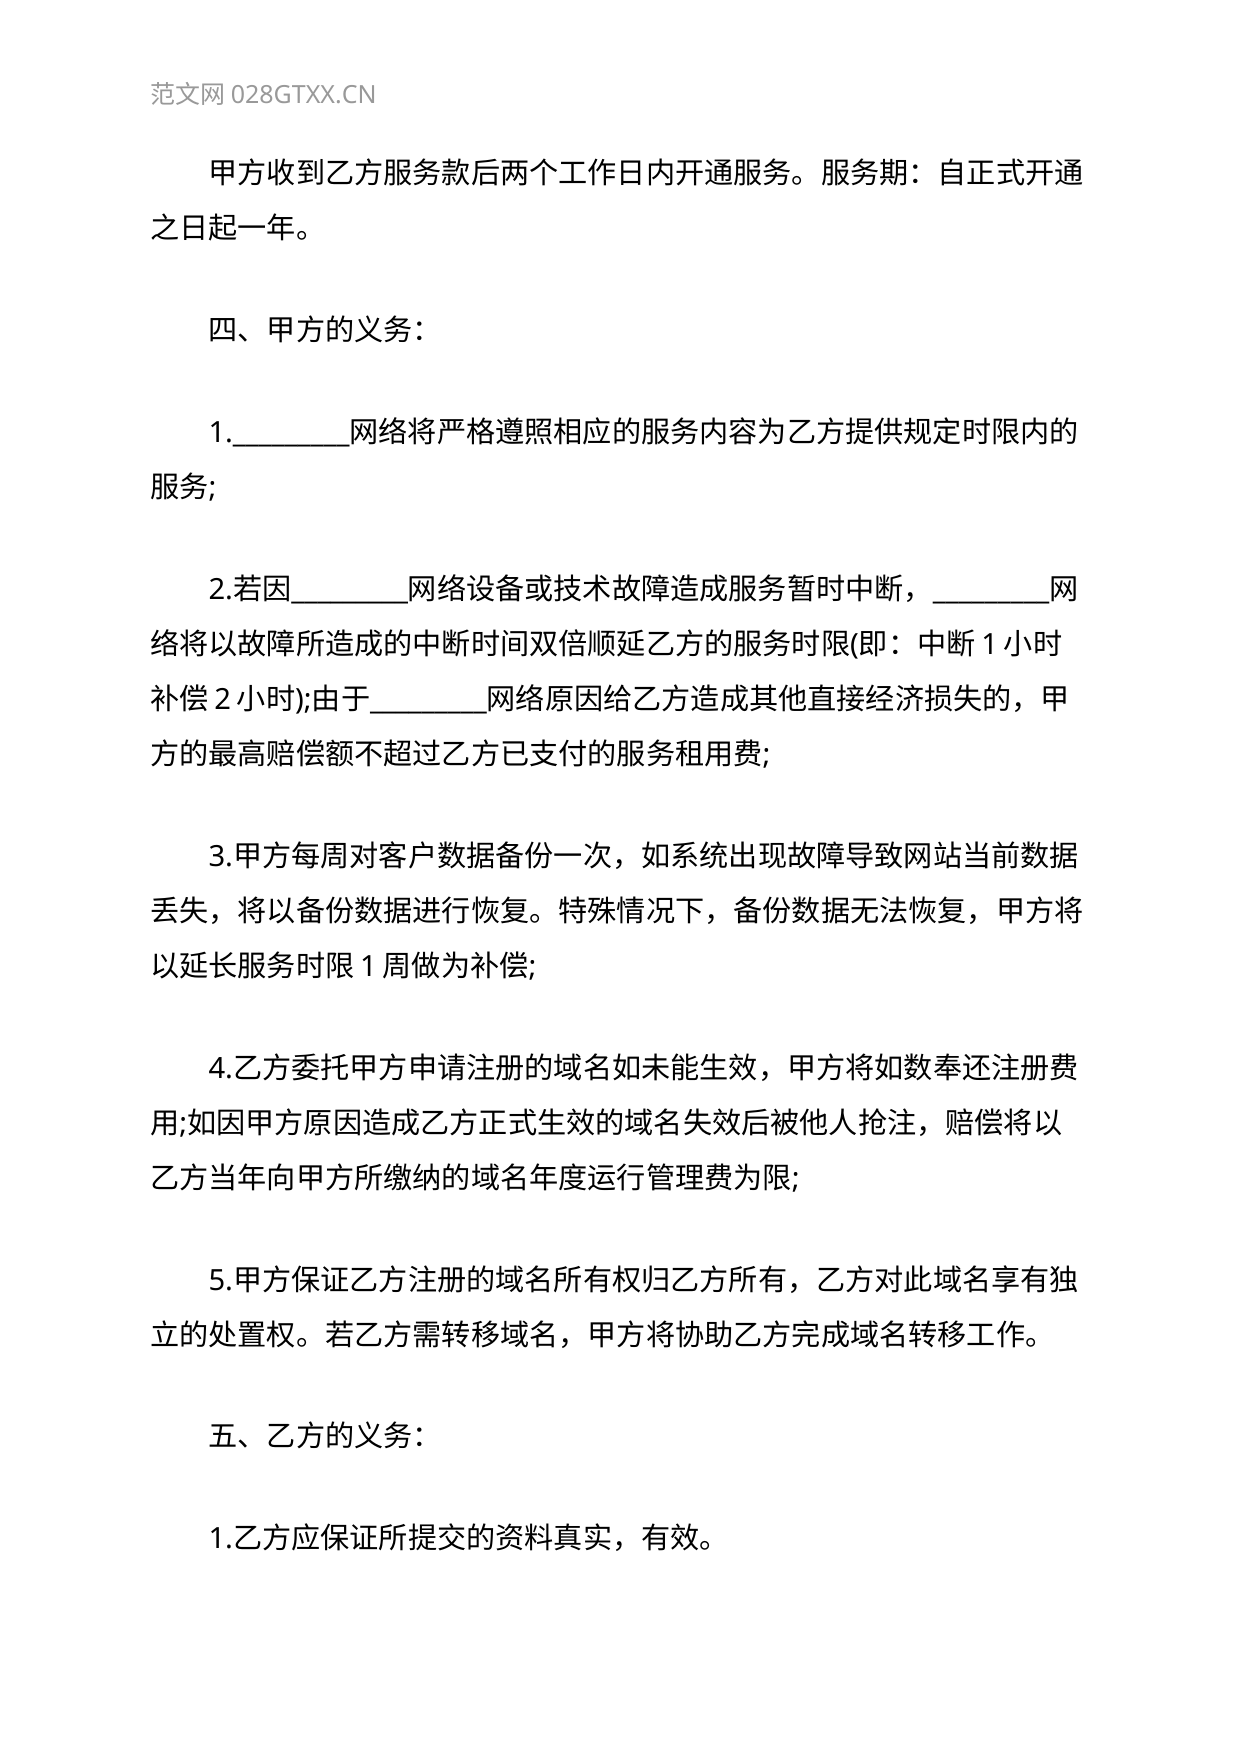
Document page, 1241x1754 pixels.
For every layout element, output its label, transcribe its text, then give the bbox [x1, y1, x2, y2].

text 五、乙方的义务： [150, 1413, 1090, 1455]
text 4.乙方委托甲方申请注册的域名如未能生效，甲方将如数奉还注册费用;如因甲方原因造成乙方正式生效的域名失效后被他人抢注，赔偿将以乙方当年向甲方所缴纳的域名年度运行管理费为限; [150, 1044, 1090, 1197]
text 3.甲方每周对客户数据备份一次，如系统出现故障导致网站当前数据丢失，将以备份数据进行恢复。特殊情况下，备份数据无法恢复，甲方将以延长服务时限1周做为补偿; [150, 832, 1090, 985]
text 1.乙方应保证所提交的资料真实，有效。 [150, 1515, 1090, 1557]
text 1._________网络将严格遵照相应的服务内容为乙方提供规定时限内的服务; [150, 408, 1090, 506]
text 甲方收到乙方服务款后两个工作日内开通服务。服务期：自正式开通之日起一年。 [150, 150, 1090, 247]
text 四、甲方的义务： [150, 307, 1090, 349]
text 2.若因_________网络设备或技术故障造成服务暂时中断，_________网络将以故障所造成的中断时间双倍顺延乙方的服务时限(即：中断1小时补偿2小时);由于_________网络原因给乙方造成其他直接经济损失的，甲方的最高赔偿额不超过乙方已支付的服务租用费; [150, 565, 1090, 773]
text 5.甲方保证乙方注册的域名所有权归乙方所有，乙方对此域名享有独立的处置权。若乙方需转移域名，甲方将协助乙方完成域名转移工作。 [150, 1256, 1090, 1353]
